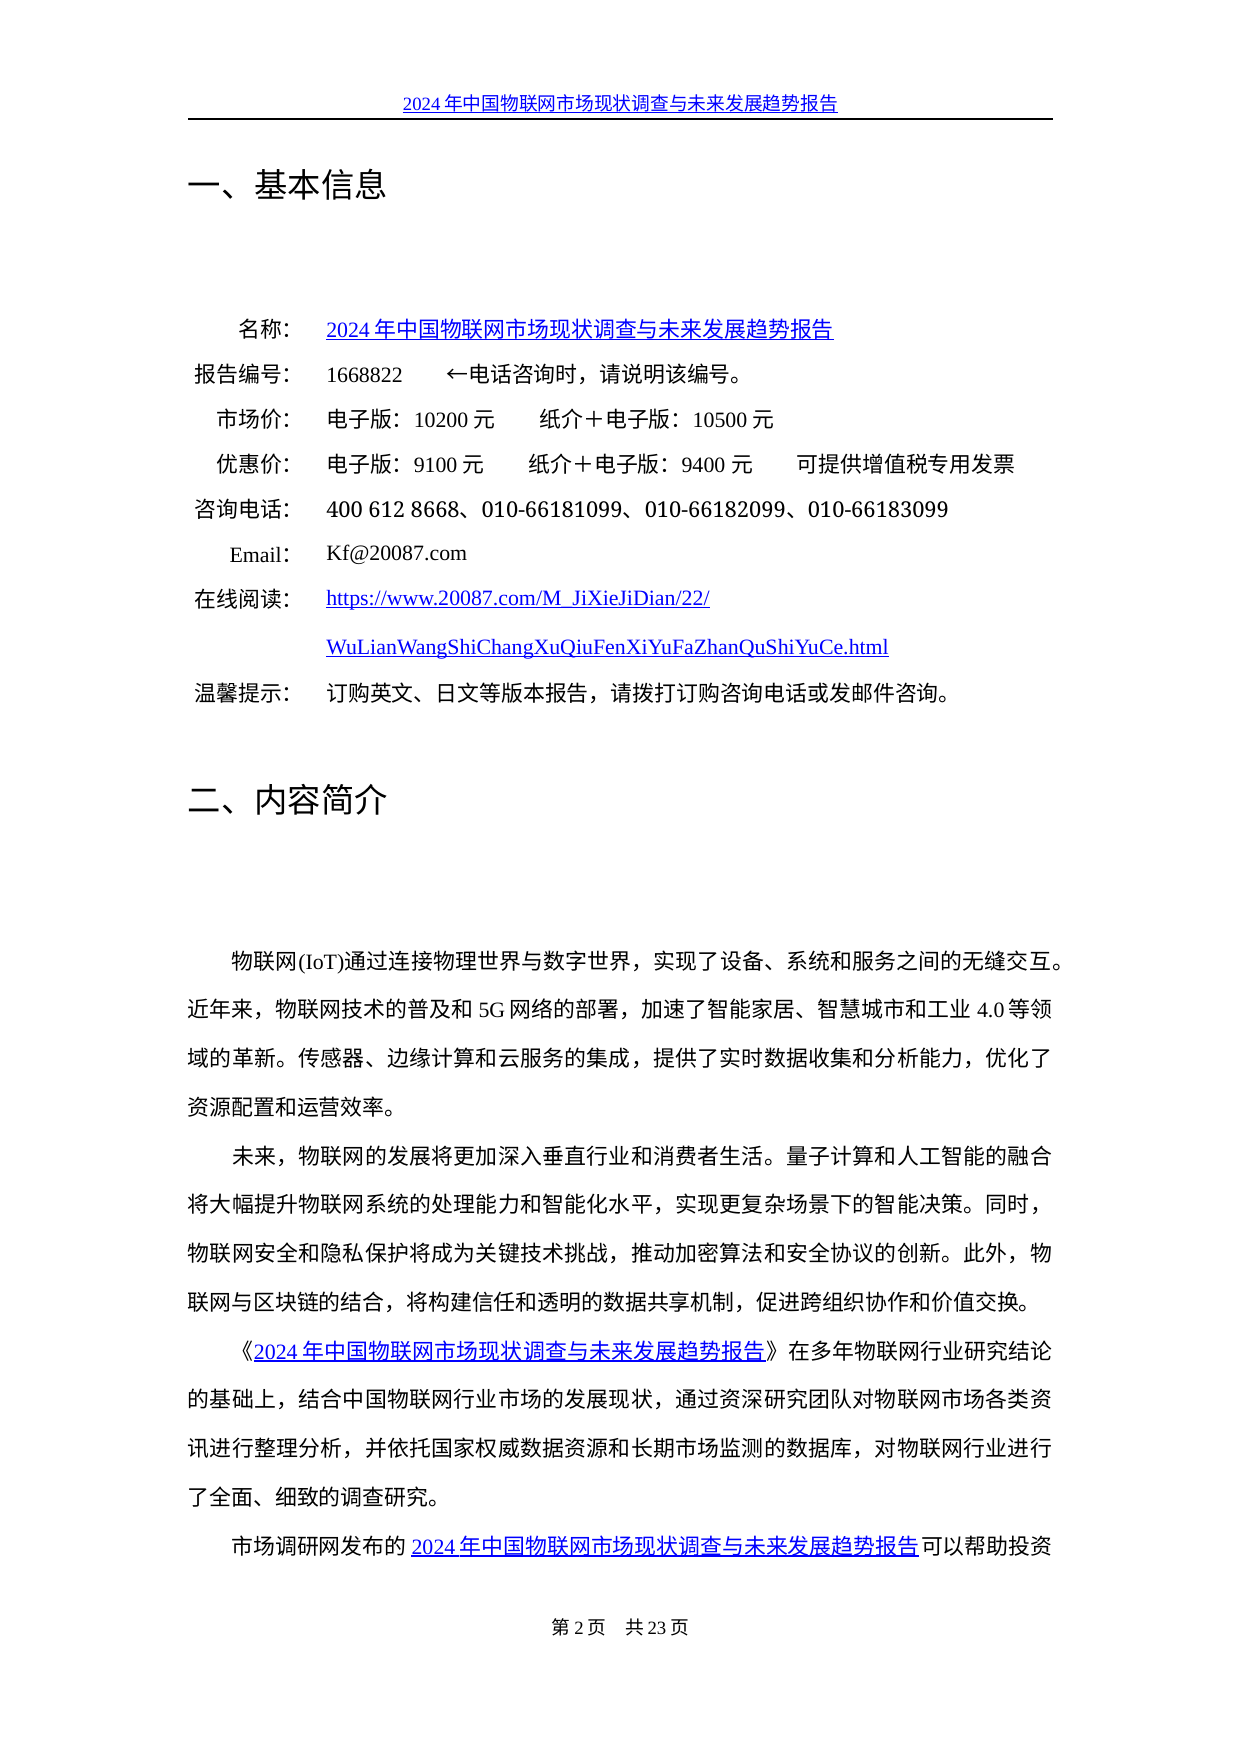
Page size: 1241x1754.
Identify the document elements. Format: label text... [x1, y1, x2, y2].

title 二、内容简介 [187, 766, 1053, 831]
title 一、基本信息 [187, 150, 1053, 215]
table_cell 电子版：10200 元 纸介＋电子版：10500 元 [315, 402, 1073, 447]
table_cell 温馨提示： [167, 675, 315, 720]
table_cell Email： [167, 537, 315, 582]
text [187, 943, 1053, 1561]
table_cell 400 612 8668、010-66181099、010-66182099、010-66183099 [315, 492, 1073, 537]
table_cell 1668822 ←电话咨询时，请说明该编号。 [315, 357, 1073, 402]
table_cell 咨询电话： [167, 492, 315, 537]
table_cell 在线阅读： [167, 582, 315, 675]
table_cell 市场价： [167, 402, 315, 447]
table_cell 订购英文、日文等版本报告，请拨打订购咨询电话或发邮件咨询。 [315, 675, 1073, 720]
table_cell Kf@20087.com [315, 537, 1073, 582]
table_cell 报告编号： [167, 357, 315, 402]
table_cell 优惠价： [167, 447, 315, 492]
table_header 名称： [167, 312, 315, 357]
table_cell [315, 582, 1073, 675]
table_cell 电子版：9100 元 纸介＋电子版：9400 元 可提供增值税专用发票 [315, 447, 1073, 492]
table_header 2024年中国物联网市场现状调查与未来发展趋势报告 [315, 312, 1073, 357]
